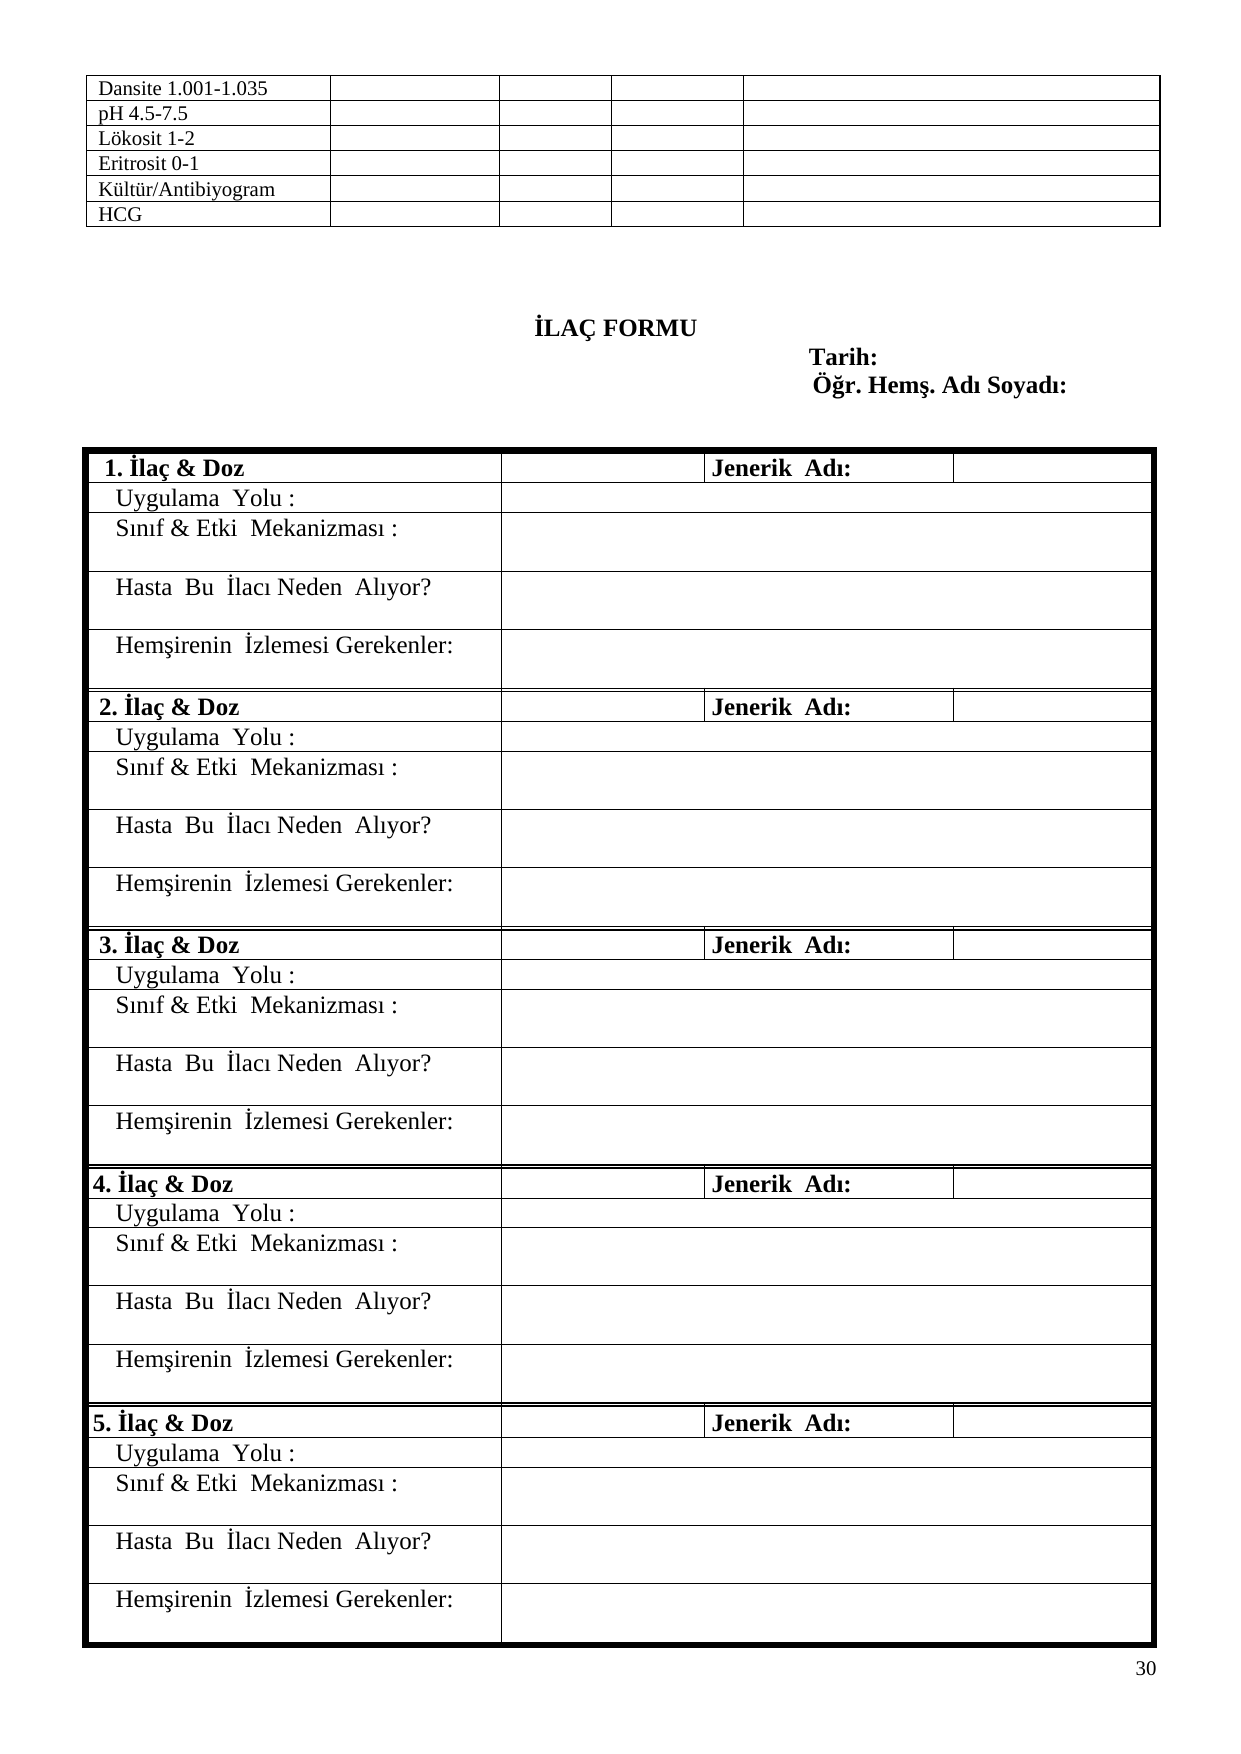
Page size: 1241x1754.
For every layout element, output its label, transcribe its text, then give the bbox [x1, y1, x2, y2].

table_cell HCG [87, 202, 330, 226]
table_cell [502, 722, 1151, 751]
table_cell [502, 1468, 1151, 1525]
table_cell [954, 931, 1151, 959]
table_cell Hemşirenin İzlemesi Gerekenler: [89, 1345, 501, 1402]
table_cell Jenerik Adı: [705, 692, 953, 721]
table_cell 4. İlaç & Doz [89, 1169, 501, 1197]
table_cell [502, 1106, 1151, 1164]
table_cell Hasta Bu İlacı Neden Alıyor? [89, 1286, 501, 1343]
table_cell [502, 1526, 1151, 1583]
table_cell Hemşirenin İzlemesi Gerekenler: [89, 630, 501, 688]
table_cell [744, 202, 1159, 226]
table_cell [331, 126, 499, 150]
table_cell Eritrosit 0-1 [87, 151, 330, 175]
table_cell [502, 483, 1151, 512]
table_cell [502, 1584, 1151, 1642]
table_cell 3. İlaç & Doz [89, 931, 501, 959]
table_cell Uygulama Yolu : [89, 1438, 501, 1467]
text İLAÇ FORMU [75, 313, 1156, 342]
table_cell Hasta Bu İlacı Neden Alıyor? [89, 1048, 501, 1105]
table_header [502, 454, 704, 482]
table_header 1. İlaç & Doz [89, 454, 501, 482]
table_cell [502, 1407, 704, 1437]
table_cell [612, 176, 743, 201]
table_cell [502, 1199, 1151, 1227]
table_cell [331, 202, 499, 226]
table_cell [331, 176, 499, 201]
table_cell Hemşirenin İzlemesi Gerekenler: [89, 868, 501, 926]
table_cell [502, 513, 1151, 571]
text Öğr. Hemş. Adı Soyadı: [75, 370, 1167, 399]
table_cell [502, 990, 1151, 1047]
table_cell [502, 692, 704, 721]
table_cell [502, 868, 1151, 926]
table_cell Sınıf & Etki Mekanizması : [89, 1468, 501, 1525]
table_cell Sınıf & Etki Mekanizması : [89, 513, 501, 571]
table_cell Hemşirenin İzlemesi Gerekenler: [89, 1584, 501, 1642]
table_cell Uygulama Yolu : [89, 1199, 501, 1227]
table_cell [744, 176, 1159, 201]
table_cell [502, 1286, 1151, 1343]
table_cell [502, 1345, 1151, 1402]
table_cell [744, 101, 1159, 125]
table_cell Uygulama Yolu : [89, 722, 501, 751]
table_cell [612, 101, 743, 125]
table_cell [500, 202, 611, 226]
table_cell [744, 126, 1159, 150]
table_cell Sınıf & Etki Mekanizması : [89, 990, 501, 1047]
table_cell pH 4.5-7.5 [87, 101, 330, 125]
table_header [954, 454, 1151, 482]
table_cell [954, 692, 1151, 721]
table_cell Jenerik Adı: [705, 1169, 953, 1197]
table_cell [744, 76, 1159, 100]
table_cell [331, 101, 499, 125]
table_cell Hemşirenin İzlemesi Gerekenler: [89, 1106, 501, 1164]
table_cell Sınıf & Etki Mekanizması : [89, 1228, 501, 1285]
table_cell [502, 1228, 1151, 1285]
table_cell Hasta Bu İlacı Neden Alıyor? [89, 810, 501, 867]
table_cell [502, 931, 704, 959]
table_cell Uygulama Yolu : [89, 483, 501, 512]
table_cell Lökosit 1-2 [87, 126, 330, 150]
table_cell [331, 151, 499, 175]
table_cell [502, 1169, 704, 1197]
table_cell [500, 151, 611, 175]
table_cell 5. İlaç & Doz [89, 1407, 501, 1437]
table_cell Uygulama Yolu : [89, 960, 501, 989]
table_cell Hasta Bu İlacı Neden Alıyor? [89, 572, 501, 629]
table_cell [612, 76, 743, 100]
table_cell 2. İlaç & Doz [89, 692, 501, 721]
text Tarih: [75, 342, 1156, 370]
table_cell [744, 151, 1159, 175]
table_cell [954, 1407, 1151, 1437]
table_cell Kültür/Antibiyogram [87, 176, 330, 201]
table_cell [331, 76, 499, 100]
table_cell [612, 126, 743, 150]
table_header Jenerik Adı: [705, 454, 953, 482]
table_cell Jenerik Adı: [705, 931, 953, 959]
table_cell [502, 1438, 1151, 1467]
table_cell [954, 1169, 1151, 1197]
table_cell [502, 572, 1151, 629]
table_cell [502, 630, 1151, 688]
table_cell [612, 202, 743, 226]
table_cell Jenerik Adı: [705, 1407, 953, 1437]
table_cell [502, 960, 1151, 989]
table_cell [502, 1048, 1151, 1105]
table_cell [500, 76, 611, 100]
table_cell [87, 76, 330, 100]
table_cell [502, 752, 1151, 809]
table_cell [500, 176, 611, 201]
table_cell [500, 126, 611, 150]
table_cell Sınıf & Etki Mekanizması : [89, 752, 501, 809]
table_cell Hasta Bu İlacı Neden Alıyor? [89, 1526, 501, 1583]
table_cell [502, 810, 1151, 867]
table_cell [612, 151, 743, 175]
table_cell [500, 101, 611, 125]
